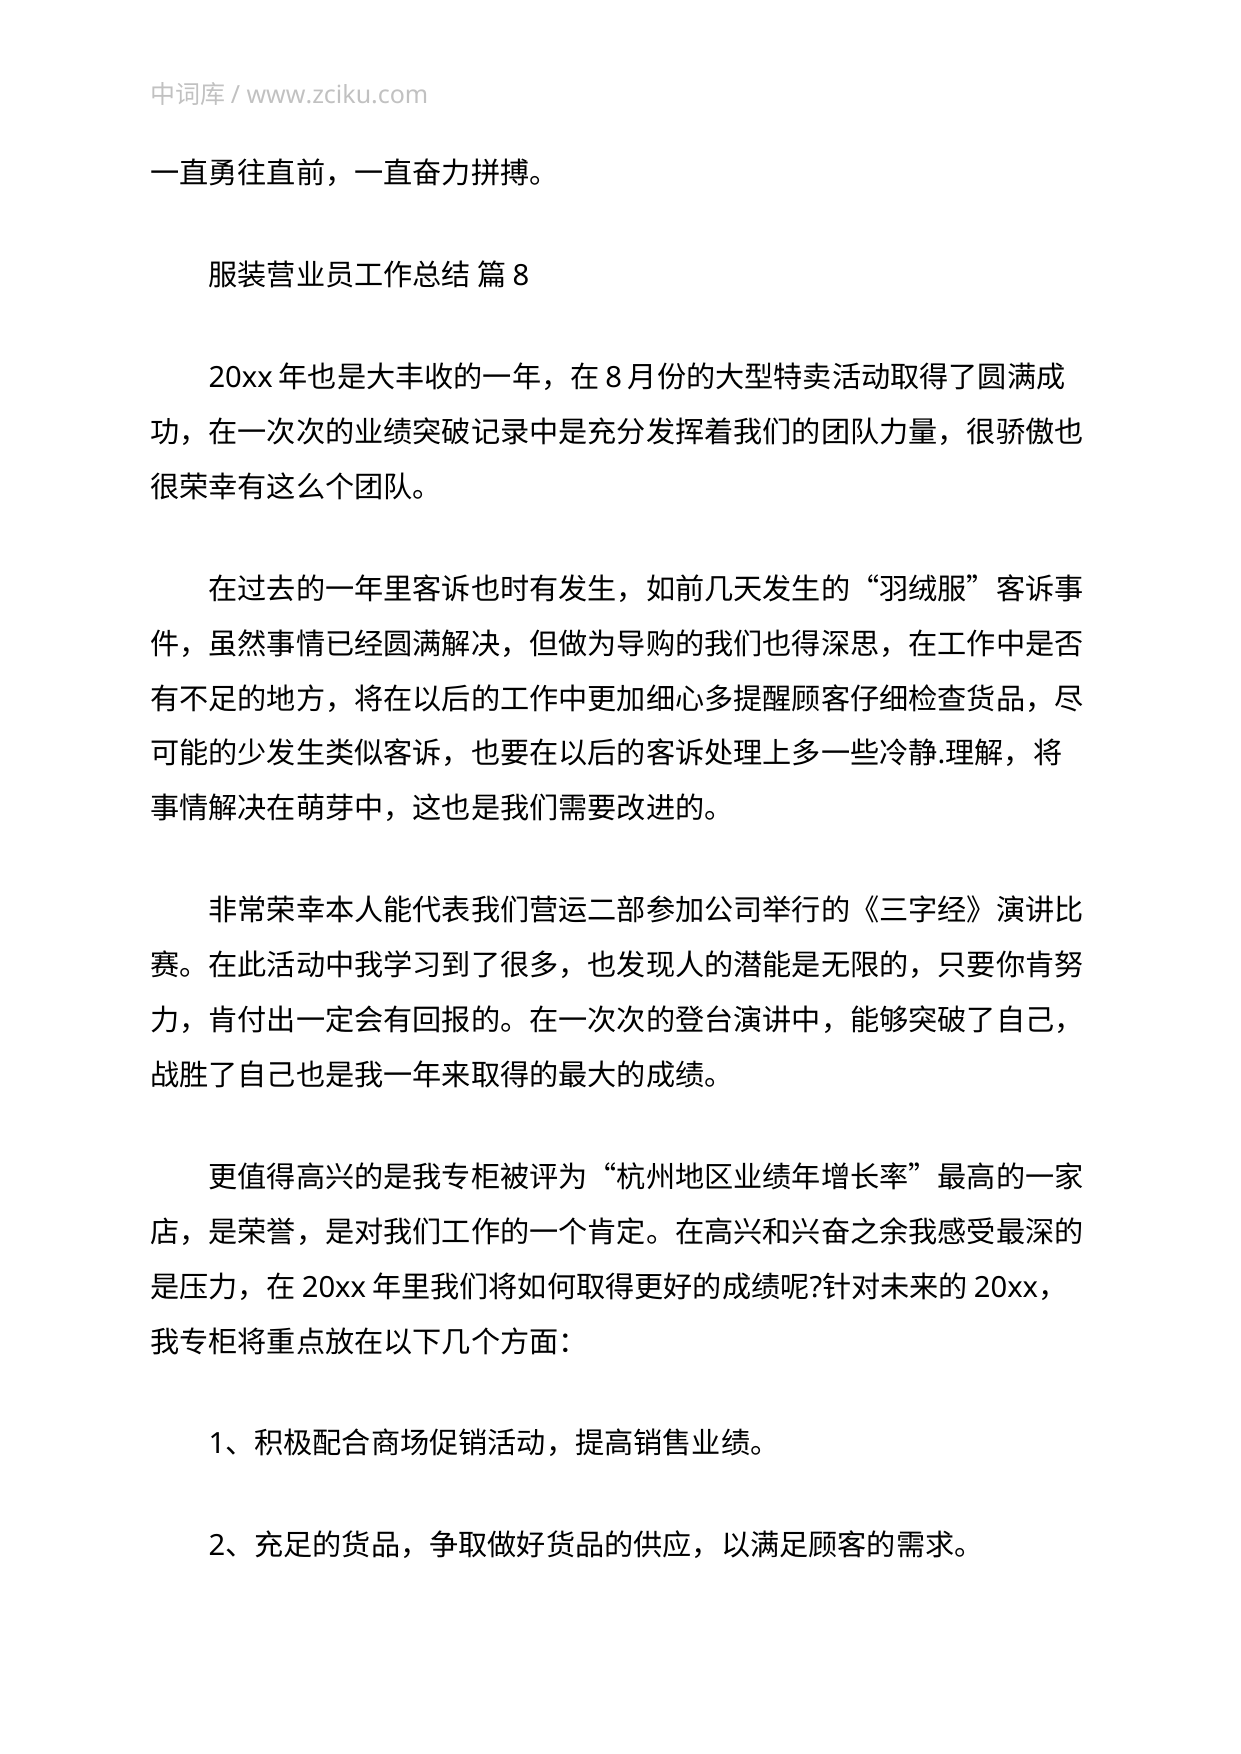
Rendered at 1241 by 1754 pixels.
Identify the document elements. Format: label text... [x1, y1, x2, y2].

text 2、充足的货品，争取做好货品的供应，以满足顾客的需求。 [150, 1522, 1090, 1564]
text 20xx年也是大丰收的一年，在8月份的大型特卖活动取得了圆满成功，在一次次的业绩突破记录中是充分发挥着我们的团队力量，很骄傲也很荣幸有这么个团队。 [150, 354, 1090, 506]
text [150, 150, 1090, 192]
text 1、积极配合商场促销活动，提高销售业绩。 [150, 1420, 1090, 1462]
text 在过去的一年里客诉也时有发生，如前几天发生的“羽绒服”客诉事件，虽然事情已经圆满解决，但做为导购的我们也得深思，在工作中是否有不足的地方，将在以后的工作中更加细心多提醒顾客仔细检查货品，尽可能的少发生类似客诉，也要在以后的客诉处理上多一些冷静.理解，将事情解决在萌芽中，这也是我们需要改进的。 [150, 565, 1090, 827]
text 非常荣幸本人能代表我们营运二部参加公司举行的《三字经》演讲比赛。在此活动中我学习到了很多，也发现人的潜能是无限的，只要你肯努力，肯付出一定会有回报的。在一次次的登台演讲中，能够突破了自己，战胜了自己也是我一年来取得的最大的成绩。 [150, 887, 1090, 1094]
text 更值得高兴的是我专柜被评为“杭州地区业绩年增长率”最高的一家店，是荣誉，是对我们工作的一个肯定。在高兴和兴奋之余我感受最深的是压力，在20xx年里我们将如何取得更好的成绩呢?针对未来的20xx，我专柜将重点放在以下几个方面： [150, 1153, 1090, 1360]
text 服装营业员工作总结 篇8 [150, 252, 1090, 294]
